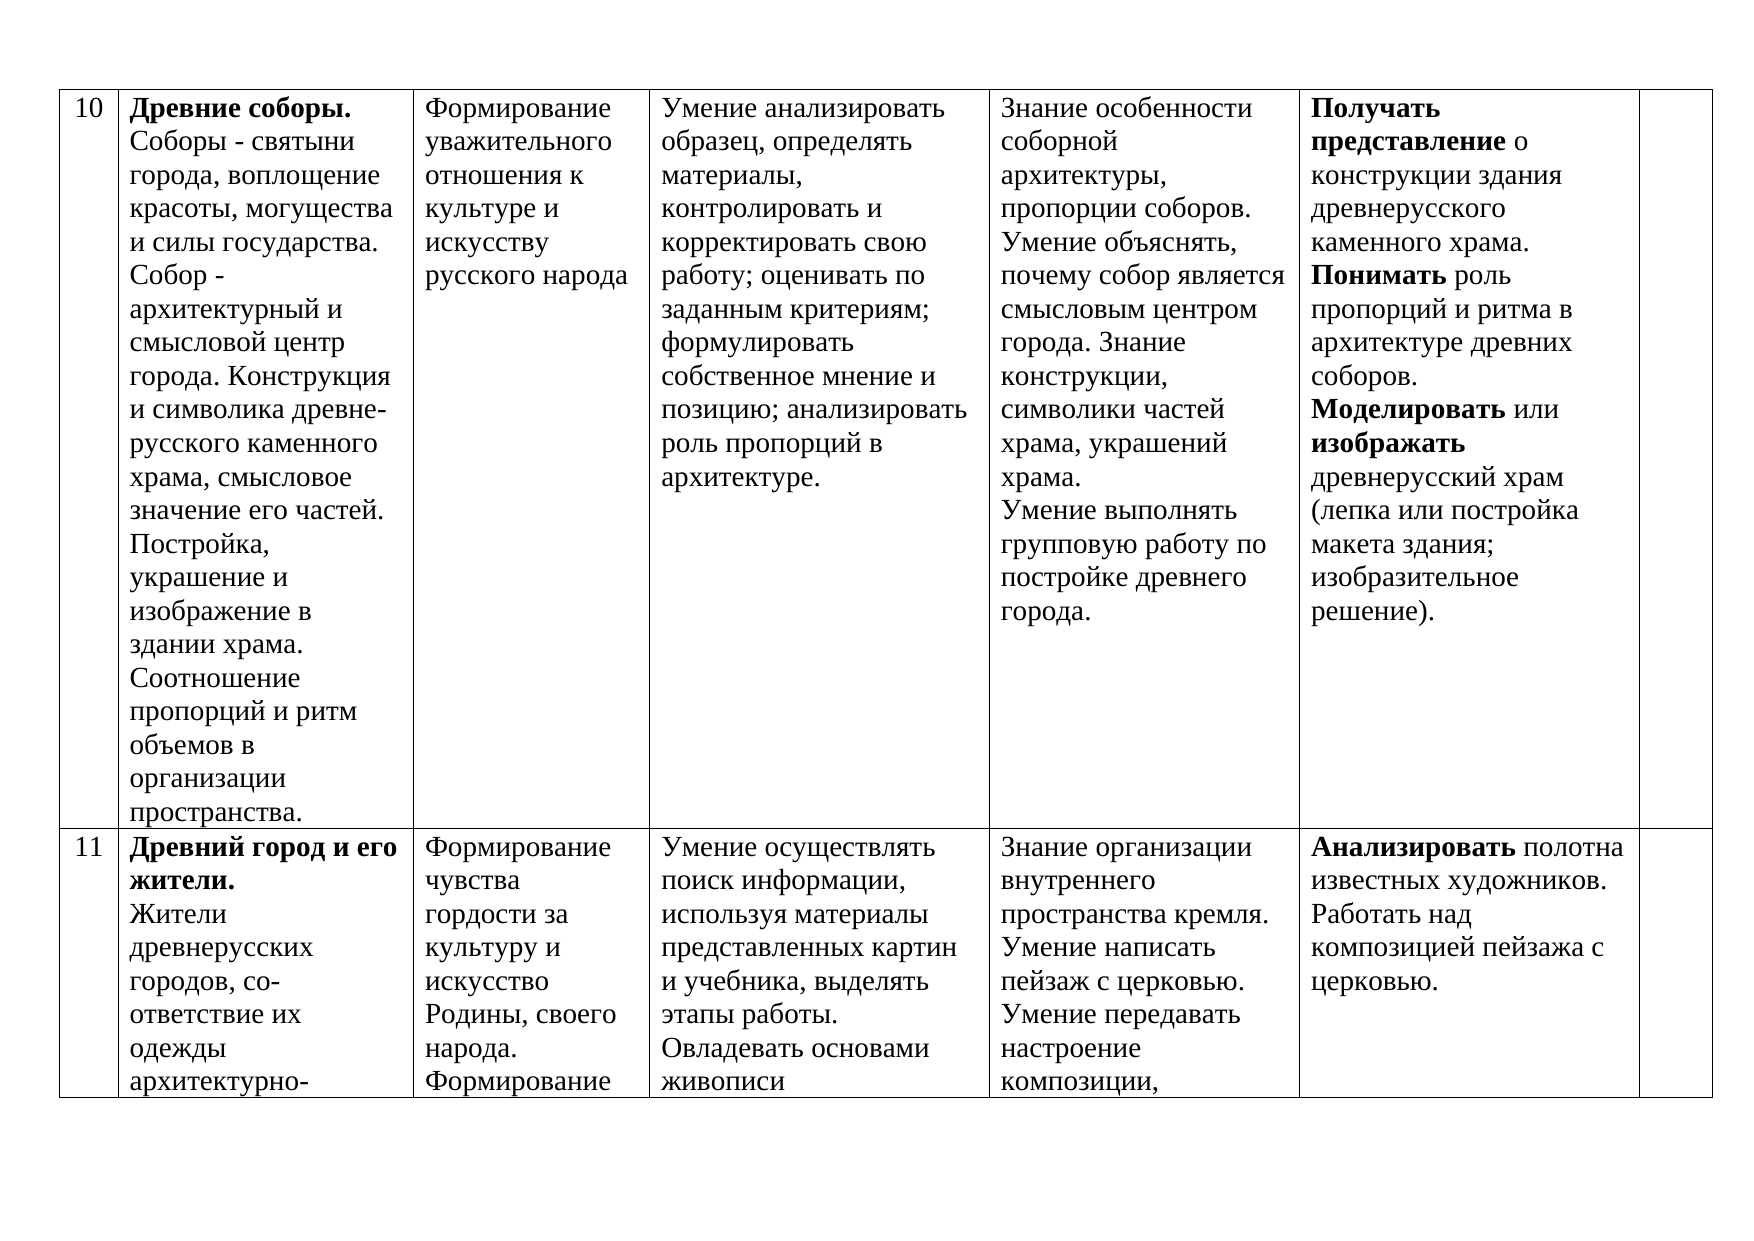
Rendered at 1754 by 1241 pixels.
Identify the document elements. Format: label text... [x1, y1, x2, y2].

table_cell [119, 829, 413, 1097]
table_cell Формирование уважительного отношения к культуре и искусству русского народа [414, 90, 649, 828]
table_cell 10 [60, 90, 118, 828]
table_cell [1640, 90, 1712, 828]
table_cell Знание особенности соборной архитектуры, пропорции соборов. Умение объяснять, почему собор является смысловым центром города. Знание конструкции, символики частей храма, украшений храма. Умение выполнять групповую работу по постройке древнего города. [990, 90, 1299, 828]
table_cell [1640, 829, 1712, 1097]
table_cell Получать представление о конструкции здания древнерусского каменного храма. Понимать роль пропорций и ритма в архитектуре древних соборов. Моделировать или изображать древнерусский храм (лепка или постройка макета здания; изобразительное решение). [1300, 90, 1639, 828]
table_cell Древние соборы. Соборы - святыни города, воплощение красоты, могущества и силы государства. Собор - архитектурный и смысловой центр города. Конструкция и символика древнерусского каменного храма, смысловое значение его частей. Постройка, украшение и изображение в здании храма. Соотношение пропорций и ритм объемов в организации пространства. [119, 90, 413, 828]
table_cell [414, 829, 649, 1097]
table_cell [1300, 829, 1639, 1097]
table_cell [990, 829, 1299, 1097]
table_cell Умение анализировать образец, определять материалы, контролировать и корректировать свою работу; оценивать по заданным критериям; формулировать собственное мнение и позицию; анализировать роль пропорций в архитектуре. [650, 90, 989, 828]
table_cell 11 [60, 829, 118, 1097]
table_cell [650, 829, 989, 1097]
